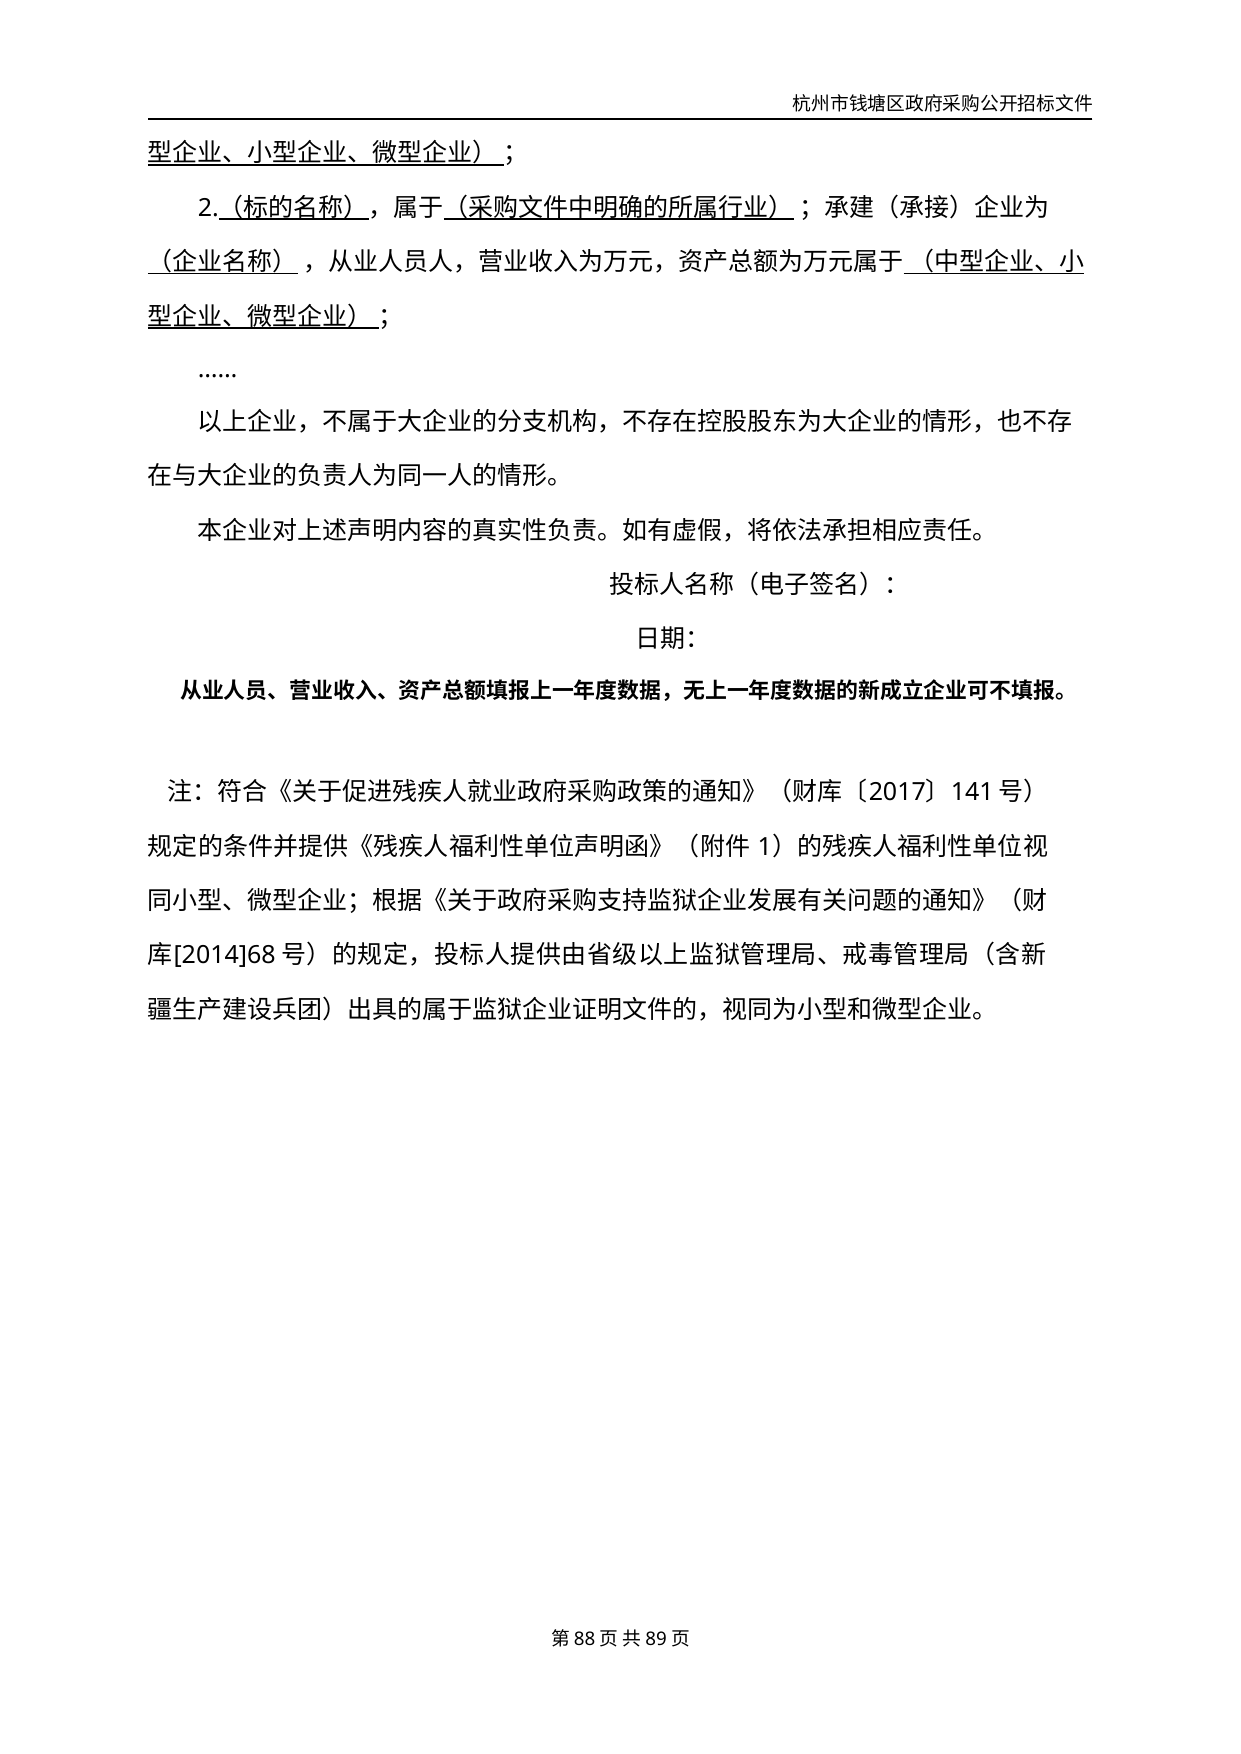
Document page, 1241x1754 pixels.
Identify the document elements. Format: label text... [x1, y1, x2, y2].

text 日期： [148, 619, 976, 655]
text 以上企业，不属于大企业的分支机构，不存在控股股东为大企业的情形，也不存在与大企业的负责人为同一人的情形。 [148, 401, 1092, 492]
text 2.（标的名称），属于（采购文件中明确的所属行业） ；承建（承接）企业为 （企业名称） ，从业人员人，营业收入为万元，资产总额为万元属于 （中型企业、小型企业、微型企业） ； [148, 187, 1092, 332]
text 本企业对上述声明内容的真实性负责。如有虚假，将依法承担相应责任。 [148, 510, 1092, 546]
text 投标人名称（电子签名）： [148, 564, 909, 601]
text …… [148, 350, 1092, 384]
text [148, 133, 1092, 169]
text 从业人员、营业收入、资产总额填报上一年度数据，无上一年度数据的新成立企业可不填报。 [148, 673, 1092, 705]
text 注：符合《关于促进残疾人就业政府采购政策的通知》（财库〔2017〕141号）规定的条件并提供《残疾人福利性单位声明函》（附件1）的残疾人福利性单位视同小型、微型企业；根据《关于政府采购支持监狱企业发展有关问题的通知》（财库[2014]68号）的规定，投标人提供由省级以上监狱管理局、戒毒管理局（含新疆生产建设兵团）出具的属于监狱企业证明文件的，视同为小型和微型企业。 [148, 772, 1049, 1026]
